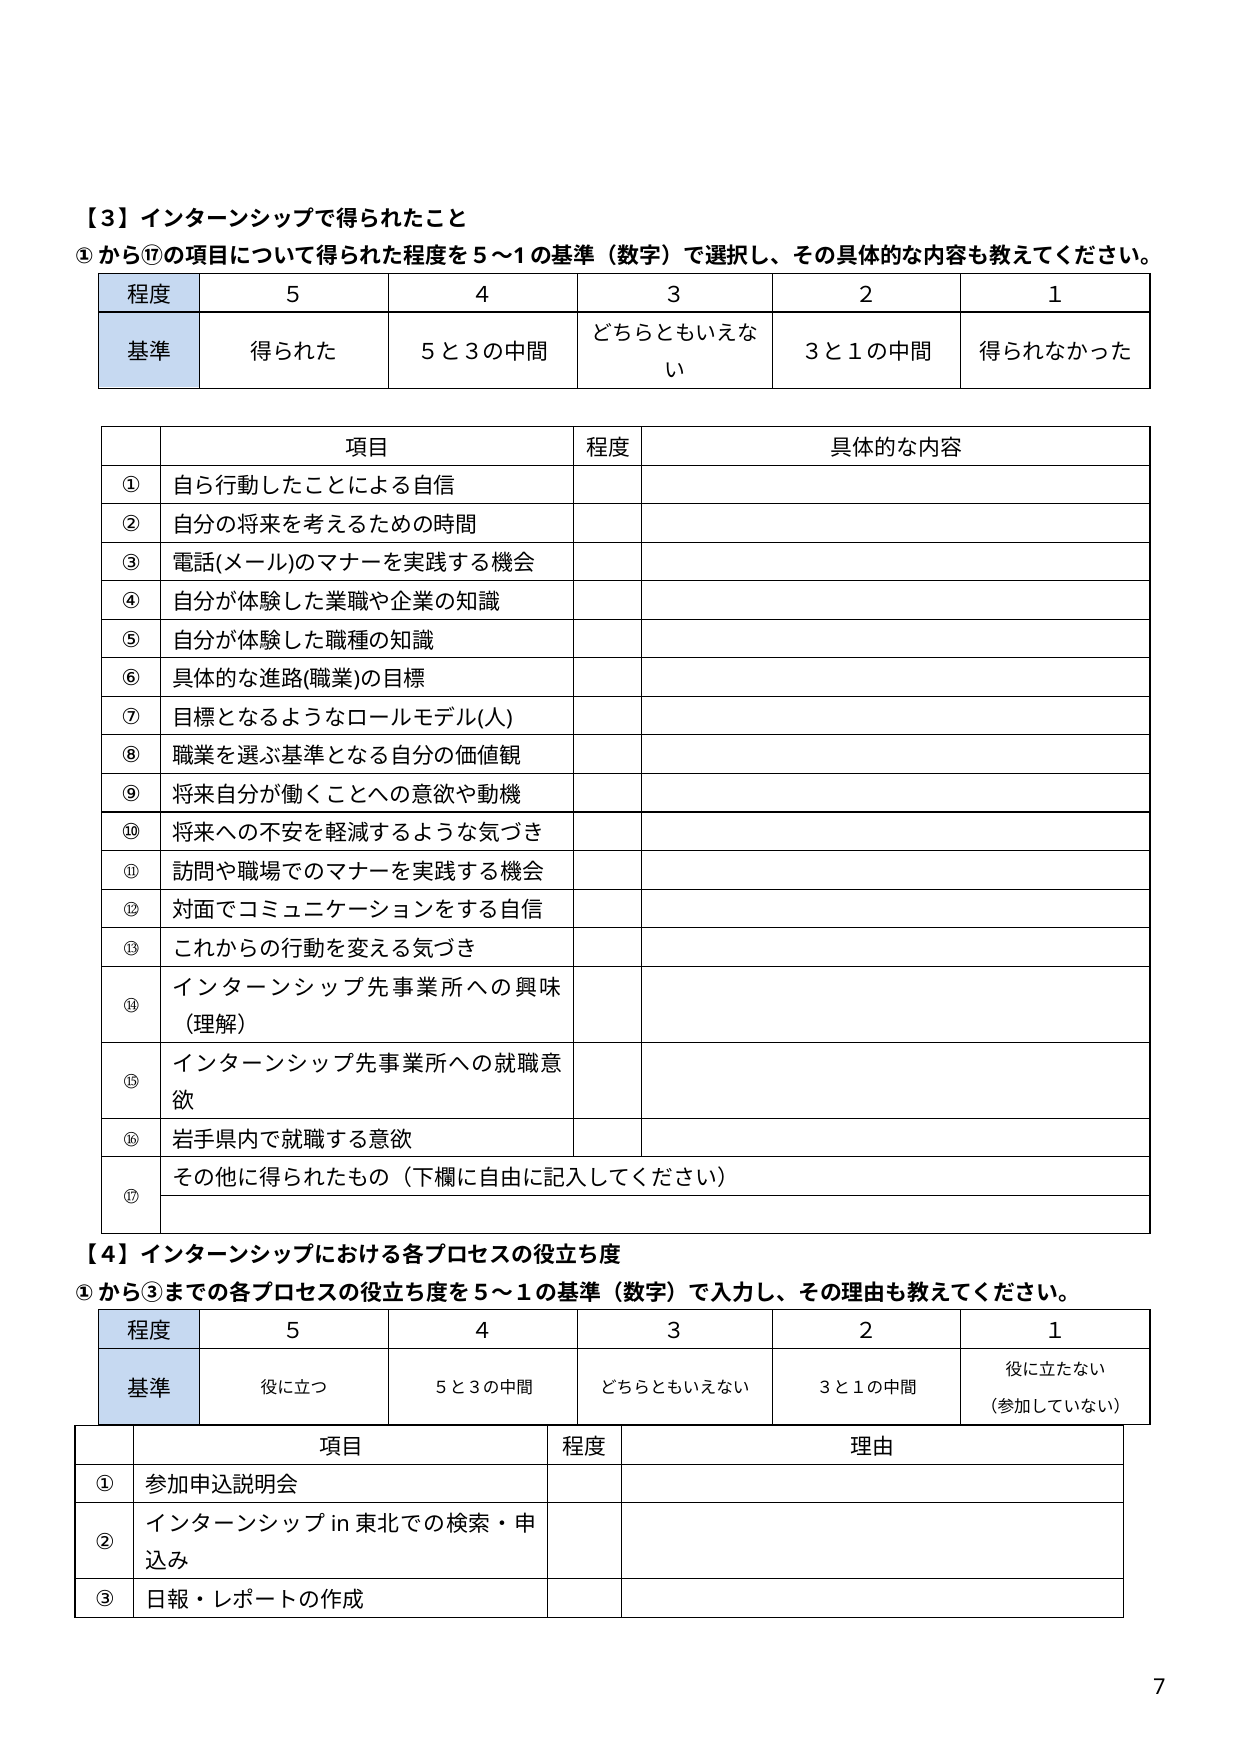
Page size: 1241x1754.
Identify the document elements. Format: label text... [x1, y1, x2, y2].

table_header 具体的な内容 [642, 427, 1149, 464]
table_header ４ [389, 1310, 577, 1348]
table_cell [642, 774, 1149, 811]
text ①から⑰の項目について得られた程度を５～1の基準（数字）で選択し、その具体的な内容も教えてください。 [75, 235, 1165, 273]
table_cell [642, 928, 1149, 966]
table_header [102, 427, 160, 464]
table_cell [622, 1465, 1123, 1502]
table_cell ⑪ [102, 851, 160, 888]
table_cell 役に立たない （参加していない） [961, 1349, 1149, 1424]
table_cell ③ [102, 543, 160, 580]
table_cell 目標となるようなロールモデル(人) [161, 697, 573, 734]
table_header ３ [578, 1310, 772, 1348]
table_cell ⑭ [102, 967, 160, 1042]
table_header 程度 [574, 427, 641, 464]
table_cell これからの行動を変える気づき [161, 928, 573, 966]
table_header 項目 [161, 427, 573, 464]
table_cell [161, 1196, 1149, 1233]
table_cell 将来自分が働くことへの意欲や動機 [161, 774, 573, 811]
table_cell 自分が体験した職種の知識 [161, 620, 573, 657]
table_cell ３と１の中間 [773, 313, 960, 387]
table_cell ５と３の中間 [389, 313, 577, 387]
table_header １ [961, 274, 1149, 311]
table_cell ② [102, 504, 160, 542]
table_cell 自分が体験した業職や企業の知識 [161, 581, 573, 619]
table_cell [642, 890, 1149, 927]
table_cell インターンシップin東北での検索・申込み [134, 1503, 547, 1578]
table_cell 参加申込説明会 [134, 1465, 547, 1502]
table_cell ① [102, 466, 160, 503]
table_cell 基準 [99, 313, 199, 387]
table_header 程度 [99, 274, 199, 311]
table_cell ⑰ [102, 1157, 160, 1233]
table_cell 将来への不安を軽減するような気づき [161, 813, 573, 850]
text ①から③までの各プロセスの役立ち度を５～１の基準（数字）で入力し、その理由も教えてください。 [75, 1272, 1165, 1309]
table_cell ③ [76, 1579, 133, 1617]
table_cell 職業を選ぶ基準となる自分の価値観 [161, 735, 573, 773]
table_cell [622, 1579, 1123, 1617]
table_cell 自ら行動したことによる自信 [161, 466, 573, 503]
table_header ４ [389, 274, 577, 311]
table_cell ⑦ [102, 697, 160, 734]
text 【４】インターンシップにおける各プロセスの役立ち度 [75, 1234, 1165, 1272]
table_header 項目 [134, 1426, 547, 1463]
table_header ２ [773, 274, 960, 311]
table_cell 日報・レポートの作成 [134, 1579, 547, 1617]
table_cell 得られなかった [961, 313, 1149, 387]
table_cell ④ [102, 581, 160, 619]
table_cell 岩手県内で就職する意欲 [161, 1119, 573, 1156]
table_cell [642, 466, 1149, 503]
table_cell [642, 543, 1149, 580]
table_cell 自分の将来を考えるための時間 [161, 504, 573, 542]
table_header [76, 1426, 133, 1463]
table_cell [642, 658, 1149, 696]
table_cell どちらともいえない [578, 313, 772, 387]
table_header 程度 [99, 1310, 199, 1348]
table_cell [642, 967, 1149, 1042]
table_header ２ [773, 1310, 960, 1348]
table_cell [642, 620, 1149, 657]
table_header 程度 [548, 1426, 621, 1463]
table_cell ① [76, 1465, 133, 1502]
table_cell 電話(メール)のマナーを実践する機会 [161, 543, 573, 580]
table_cell 基準 [99, 1349, 199, 1424]
table_cell ⑯ [102, 1119, 160, 1156]
table_cell ⑥ [102, 658, 160, 696]
table_header １ [961, 1310, 1149, 1348]
table_header ５ [200, 1310, 388, 1348]
table_cell ⑮ [102, 1043, 160, 1118]
table_cell [642, 504, 1149, 542]
table_cell インターンシップ先事業所への興味（理解） [161, 967, 573, 1042]
table_header 理由 [622, 1426, 1123, 1463]
table_cell ⑬ [102, 928, 160, 966]
table_cell ⑩ [102, 813, 160, 850]
table_cell 具体的な進路(職業)の目標 [161, 658, 573, 696]
table_cell [622, 1503, 1123, 1578]
table_cell ５と３の中間 [389, 1349, 577, 1424]
table_cell 対面でコミュニケーションをする自信 [161, 890, 573, 927]
table_cell ⑨ [102, 774, 160, 811]
table_cell [642, 1119, 1149, 1156]
table_cell インターンシップ先事業所への就職意欲 [161, 1043, 573, 1118]
table_cell どちらともいえない [578, 1349, 772, 1424]
table_cell [642, 851, 1149, 888]
table_cell 役に立つ [200, 1349, 388, 1424]
table_cell [642, 735, 1149, 773]
table_cell ⑧ [102, 735, 160, 773]
table_cell 得られた [200, 313, 388, 387]
table_header ５ [200, 274, 388, 311]
table_cell [642, 697, 1149, 734]
table_cell [642, 1043, 1149, 1118]
text 【３】インターンシップで得られたこと [75, 198, 1165, 235]
table_header ３ [578, 274, 772, 311]
table_cell その他に得られたもの（下欄に自由に記入してください） [161, 1157, 1149, 1195]
table_cell 訪問や職場でのマナーを実践する機会 [161, 851, 573, 888]
table_cell ⑤ [102, 620, 160, 657]
table_cell ⑫ [102, 890, 160, 927]
table_cell [642, 813, 1149, 850]
table_cell ② [76, 1503, 133, 1578]
table_cell ３と１の中間 [773, 1349, 960, 1424]
table_cell [574, 466, 641, 503]
table_cell [642, 581, 1149, 619]
